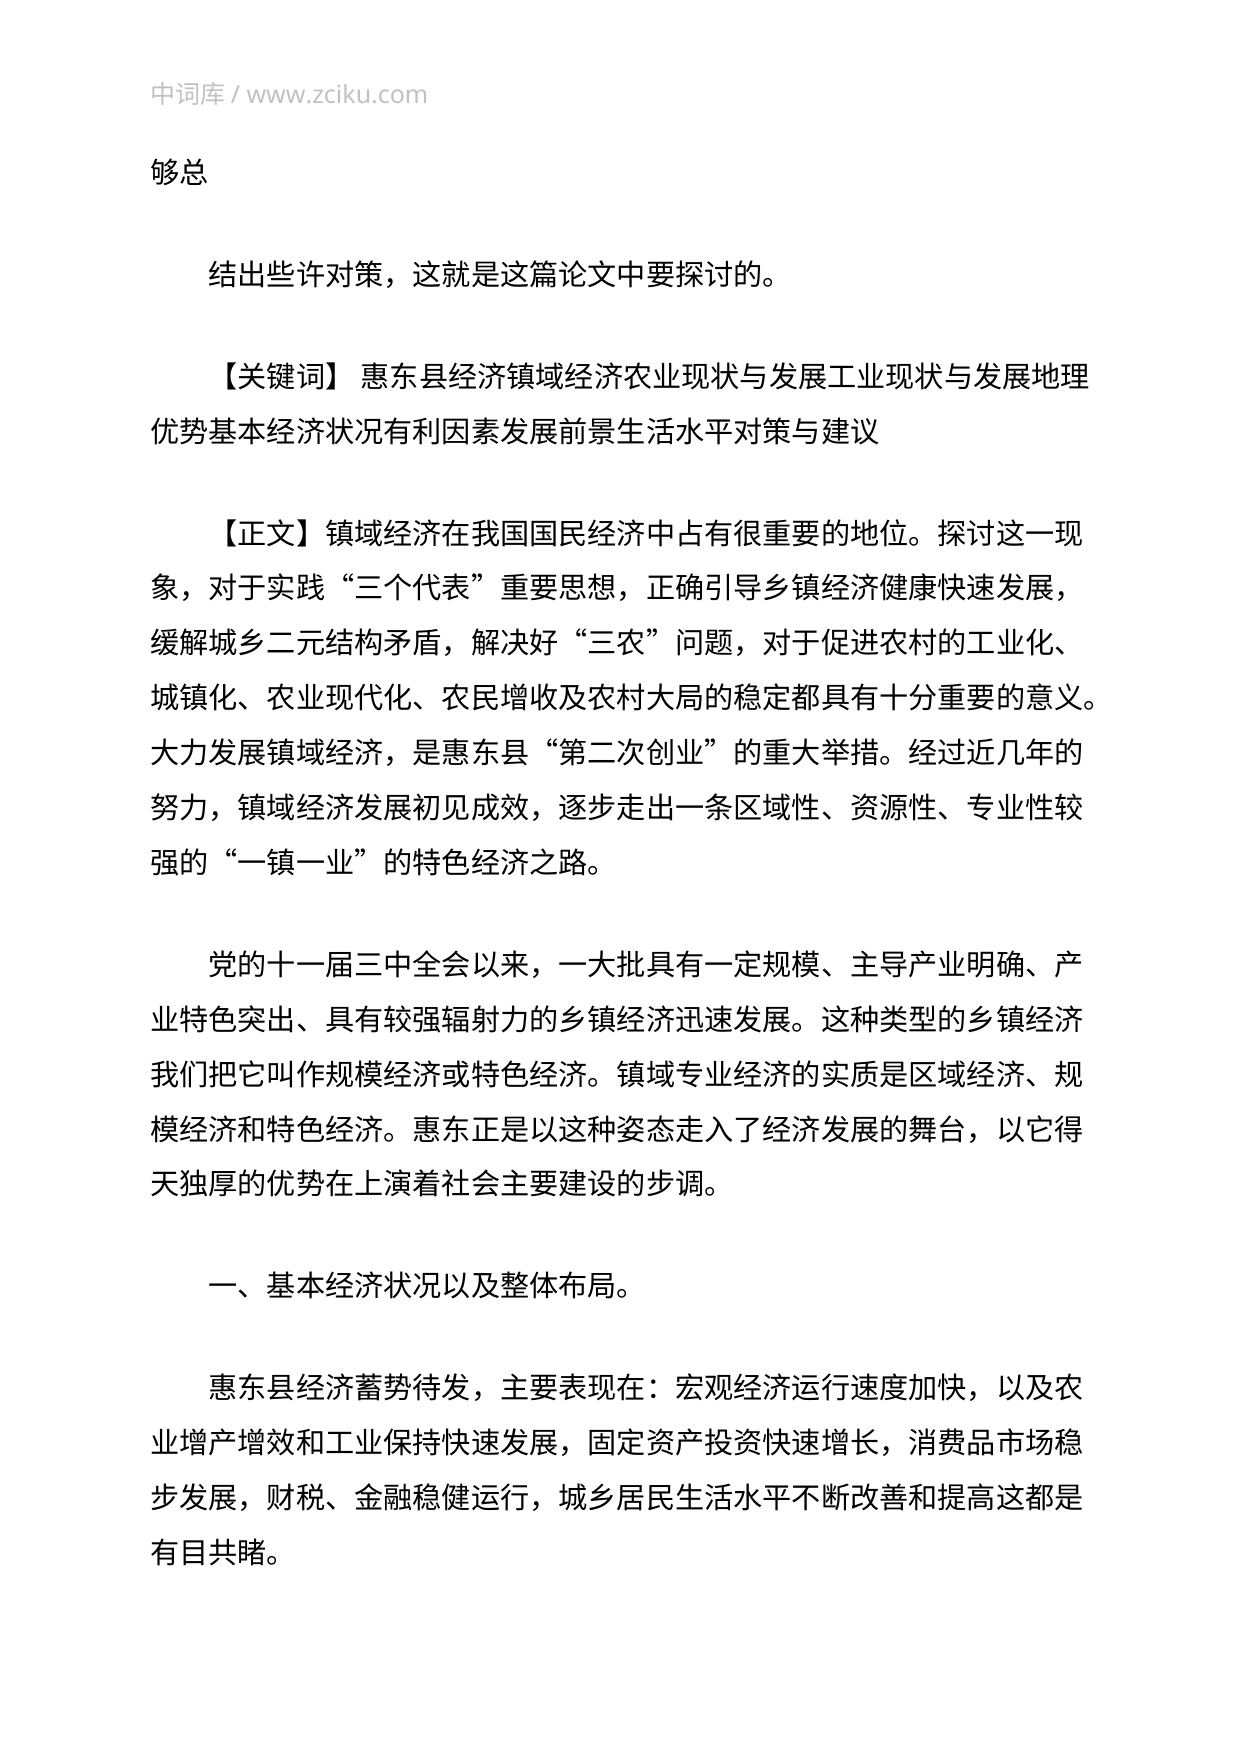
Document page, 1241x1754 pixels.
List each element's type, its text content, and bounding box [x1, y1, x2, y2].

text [150, 150, 1090, 192]
text 党的十一届三中全会以来，一大批具有一定规模、主导产业明确、产业特色突出、具有较强辐射力的乡镇经济迅速发展。这种类型的乡镇经济我们把它叫作规模经济或特色经济。镇域专业经济的实质是区域经济、规模经济和特色经济。惠东正是以这种姿态走入了经济发展的舞台，以它得天独厚的优势在上演着社会主要建设的步调。 [150, 941, 1090, 1203]
text 【正文】镇域经济在我国国民经济中占有很重要的地位。探讨这一现象，对于实践“三个代表”重要思想，正确引导乡镇经济健康快速发展，缓解城乡二元结构矛盾，解决好“三农”问题，对于促进农村的工业化、城镇化、农业现代化、农民增收及农村大局的稳定都具有十分重要的意义。大力发展镇域经济，是惠东县“第二次创业”的重大举措。经过近几年的努力，镇域经济发展初见成效，逐步走出一条区域性、资源性、专业性较强的“一镇一业”的特色经济之路。 [150, 510, 1090, 882]
text 结出些许对策，这就是这篇论文中要探讨的。 [150, 252, 1090, 294]
text 一、基本经济状况以及整体布局。 [150, 1263, 1090, 1305]
text 惠东县经济蓄势待发，主要表现在：宏观经济运行速度加快，以及农业增产增效和工业保持快速发展，固定资产投资快速增长，消费品市场稳步发展，财税、金融稳健运行，城乡居民生活水平不断改善和提高这都是有目共睹。 [150, 1364, 1090, 1571]
text 【关键词】 惠东县经济镇域经济农业现状与发展工业现状与发展地理优势基本经济状况有利因素发展前景生活水平对策与建议 [150, 353, 1090, 451]
